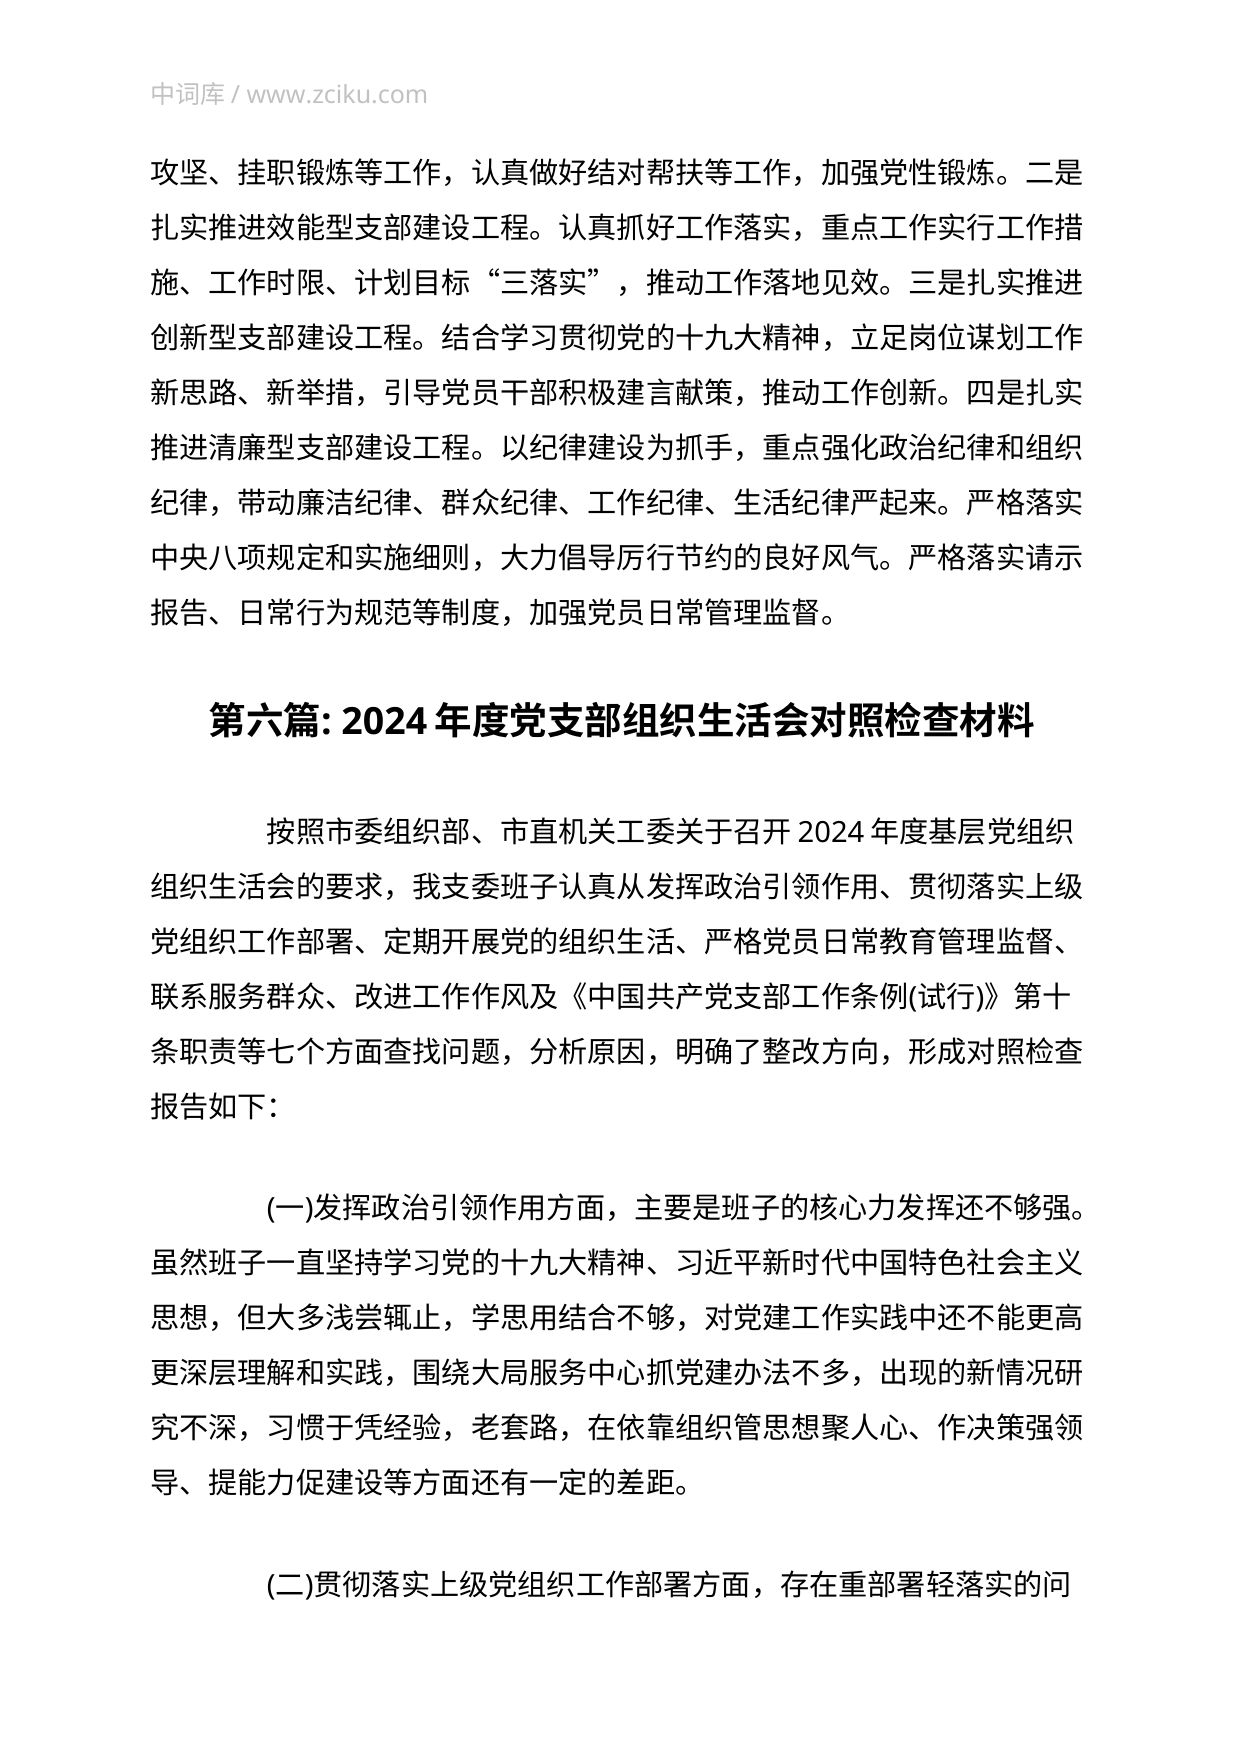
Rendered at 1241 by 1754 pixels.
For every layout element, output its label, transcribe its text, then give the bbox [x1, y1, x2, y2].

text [150, 150, 1090, 631]
text 按照市委组织部、市直机关工委关于召开2024年度基层党组织组织生活会的要求，我支委班子认真从发挥政治引领作用、贯彻落实上级党组织工作部署、定期开展党的组织生活、严格党员日常教育管理监督、联系服务群众、改进工作作风及《中国共产党支部工作条例(试行)》第十条职责等七个方面查找问题，分析原因，明确了整改方向，形成对照检查报告如下： [150, 808, 1090, 1126]
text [150, 1561, 1090, 1604]
text 第六篇: 2024年度党支部组织生活会对照检查材料 [150, 691, 1090, 745]
text (一)发挥政治引领作用方面，主要是班子的核心力发挥还不够强。虽然班子一直坚持学习党的十九大精神、习近平新时代中国特色社会主义思想，但大多浅尝辄止，学思用结合不够，对党建工作实践中还不能更高更深层理解和实践，围绕大局服务中心抓党建办法不多，出现的新情况研究不深，习惯于凭经验，老套路，在依靠组织管思想聚人心、作决策强领导、提能力促建设等方面还有一定的差距。 [150, 1185, 1090, 1502]
